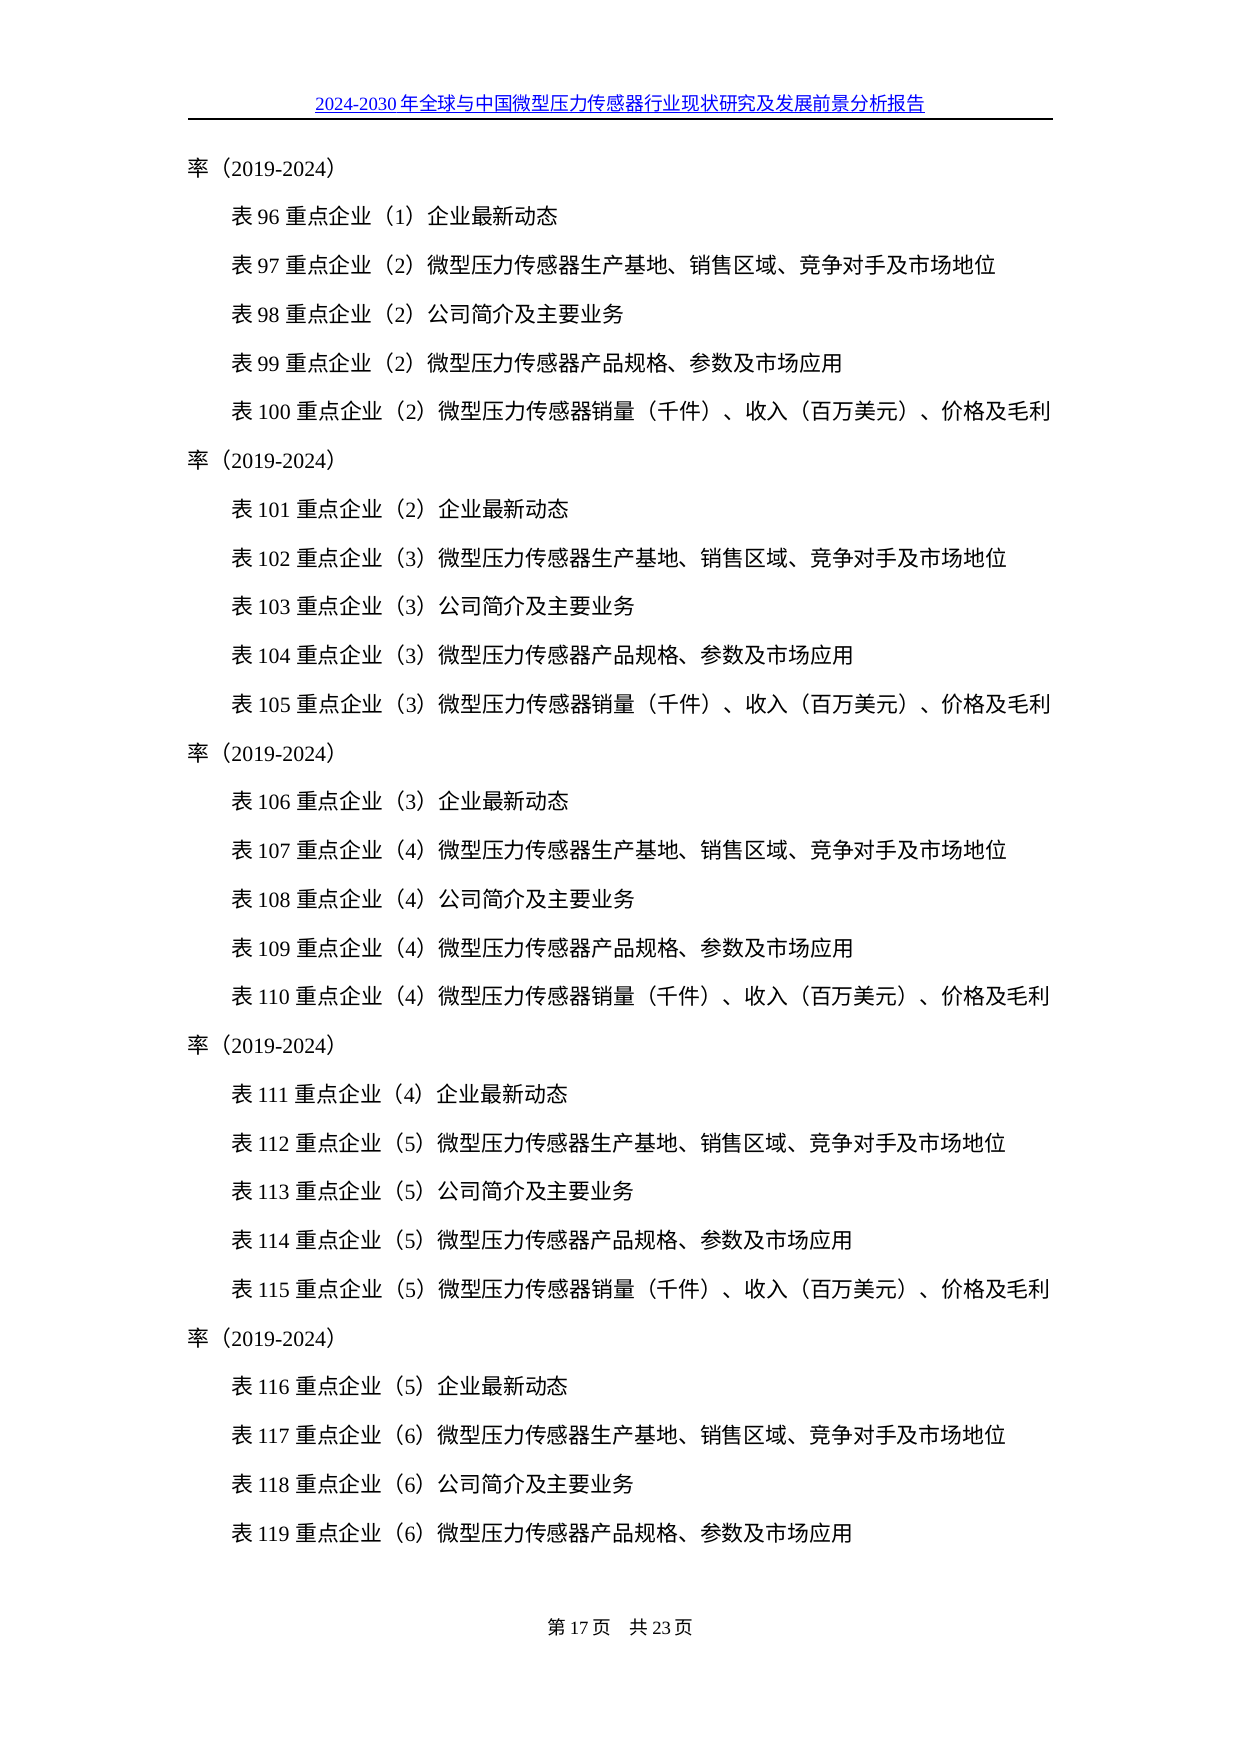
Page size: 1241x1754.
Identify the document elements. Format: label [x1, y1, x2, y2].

text [187, 150, 1053, 1548]
